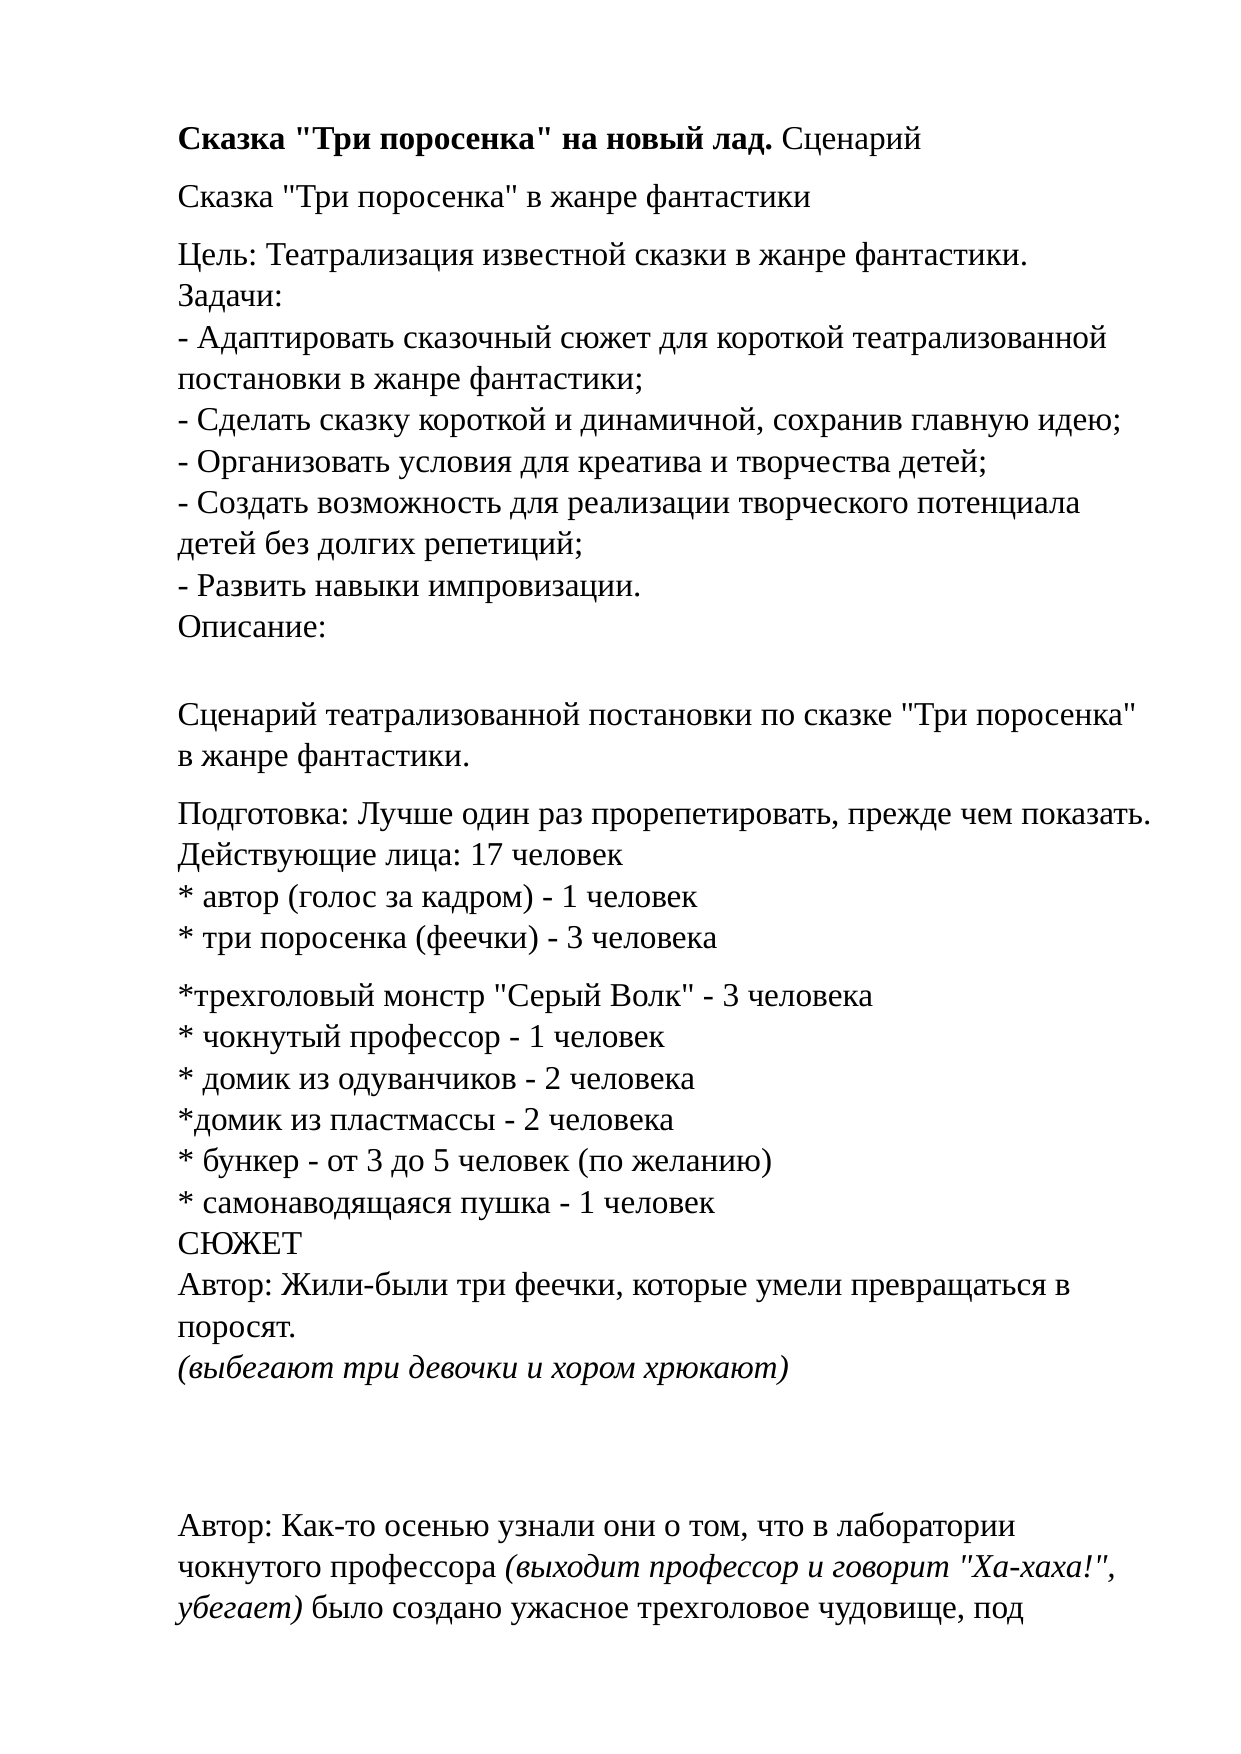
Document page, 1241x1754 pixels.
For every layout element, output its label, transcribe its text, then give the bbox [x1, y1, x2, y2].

text *трехголовый монстр "Серый Волк" - 3 человека * чокнутый профессор - 1 человек * домик из одуванчиков - 2 человека *домик из пластмассы - 2 человека * бункер - от 3 до 5 человек (по желанию) * самонаводящаяся пушка - 1 человек СЮЖЕТ Автор: Жили-были три феечки, которые умели превращаться в поросят. (выбегают три девочки и хором хрюкают) [177, 975, 1152, 1386]
text Сценарий театрализованной постановки по сказке "Три поросенка" в жанре фантастики. [177, 694, 1152, 773]
text Сказка "Три поросенка" на новый лад. Сценарий [177, 118, 1152, 156]
text Цель: Театрализация известной сказки в жанре фантастики. Задачи: - Адаптировать сказочный сюжет для короткой театрализованной постановки в жанре фантастики; - Сделать сказку короткой и динамичной, сохранив главную идею; - Организовать условия для креатива и творчества детей; - Создать возможность для реализации творческого потенциала детей без долгих репетиций; - Развить навыки импровизации. Описание: [177, 234, 1152, 675]
text Подготовка: Лучше один раз прорепетировать, прежде чем показать. Действующие лица: 17 человек * автор (голос за кадром) - 1 человек * три поросенка (феечки) - 3 человека [177, 793, 1152, 956]
text Сказка "Три поросенка" в жанре фантастики [177, 176, 1152, 214]
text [177, 1463, 1152, 1626]
